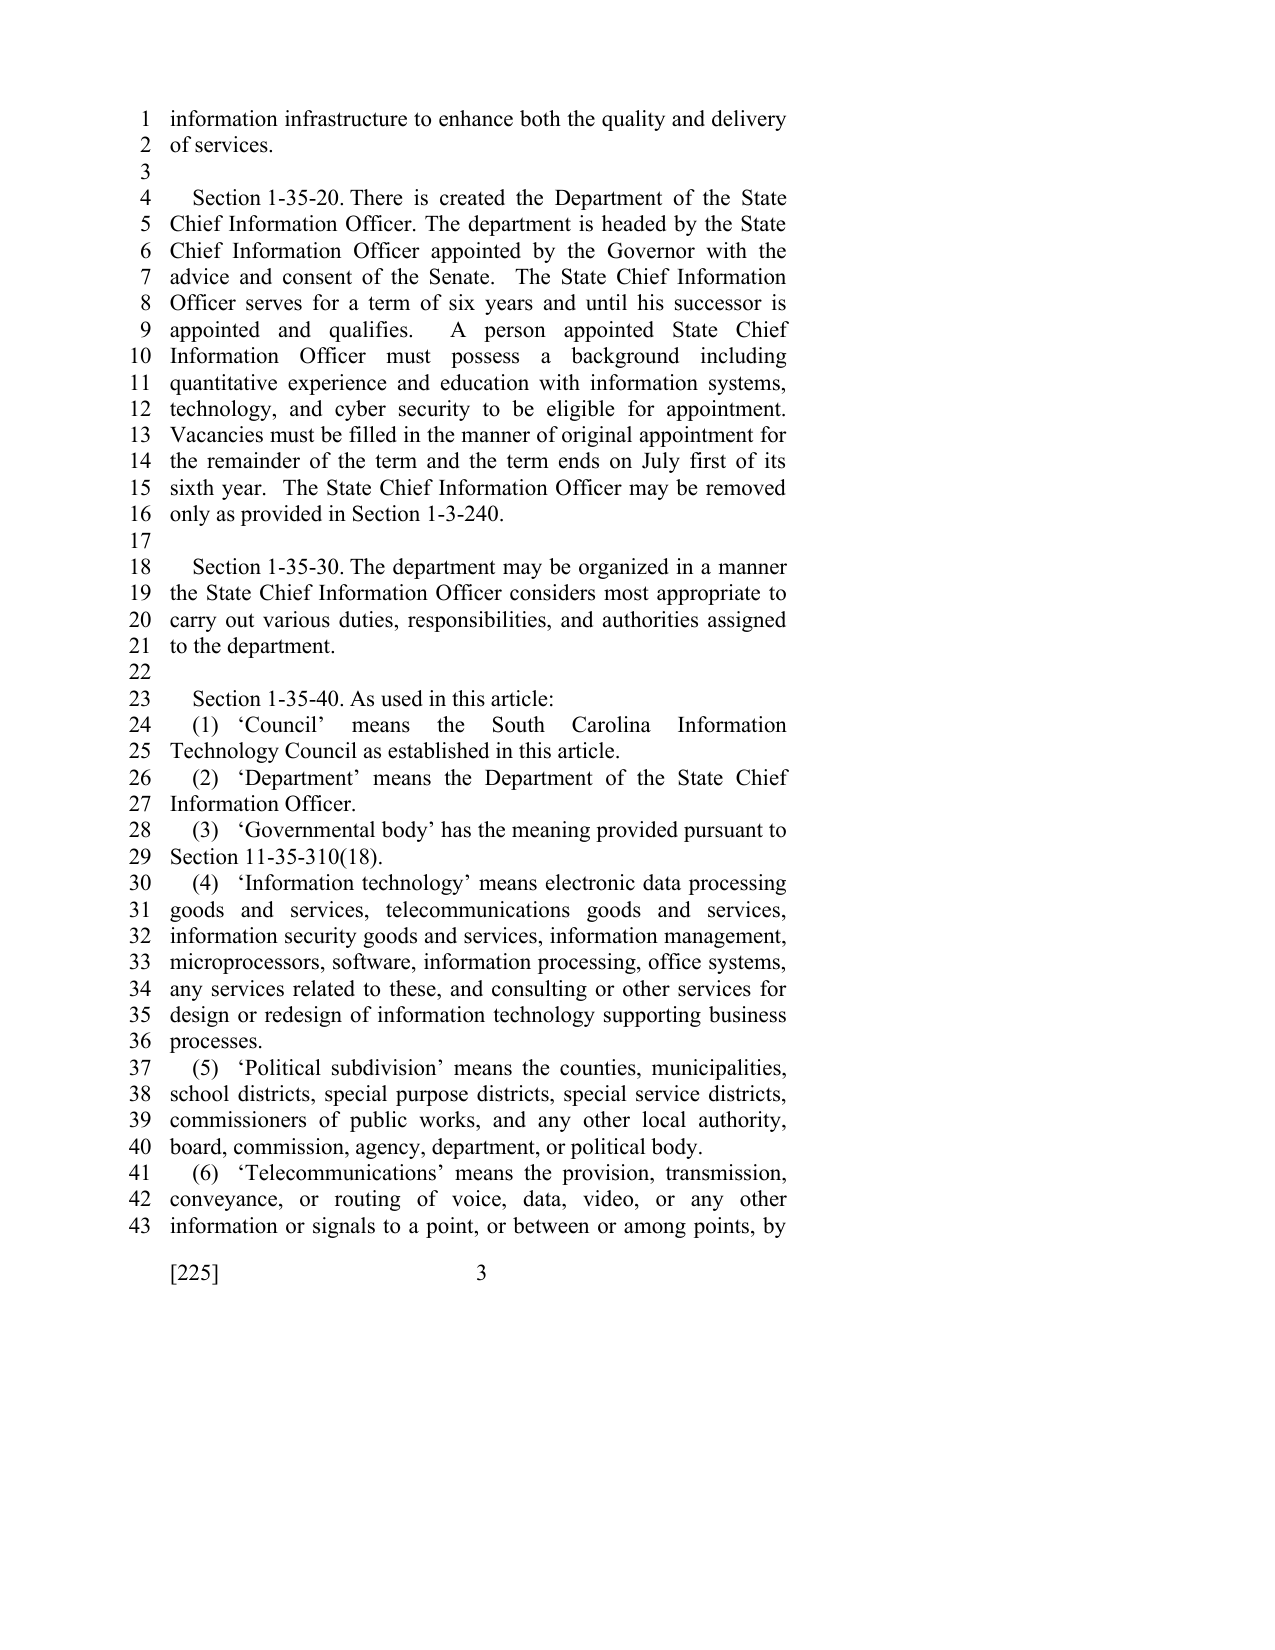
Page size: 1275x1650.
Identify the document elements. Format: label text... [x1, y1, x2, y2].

text (5) ‘Political subdivision’ means the counties, municipalities, school districts, special purpose districts, special service districts, commissioners of public works, and any other local authority, board, commission, agency, department, or political body. [169, 1054, 787, 1159]
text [169, 105, 787, 158]
text (2) ‘Department’ means the Department of the State Chief Information Officer. [169, 764, 787, 817]
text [169, 1159, 787, 1238]
text (1) ‘Council’ means the South Carolina Information Technology Council as established in this article. [169, 711, 787, 764]
text Section 1-35-30. The department may be organized in a manner the State Chief Information Officer considers most appropriate to carry out various duties, responsibilities, and authorities assigned to the department. [169, 553, 787, 658]
text (3) ‘Governmental body’ has the meaning provided pursuant to Section 11-35-310(18). [169, 817, 787, 869]
text Section 1-35-40. As used in this article: [169, 685, 787, 711]
text (4) ‘Information technology’ means electronic data processing goods and services, telecommunications goods and services, information security goods and services, information management, microprocessors, software, information processing, office systems, any services related to these, and consulting or other services for design or redesign of information technology supporting business processes. [169, 869, 787, 1054]
text Section 1-35-20. There is created the Department of the State Chief Information Officer. The department is headed by the State Chief Information Officer appointed by the Governor with the advice and consent of the Senate. The State Chief Information Officer serves for a term of six years and until his successor is appointed and qualifies. A person appointed State Chief Information Officer must possess a background including quantitative experience and education with information systems, technology, and cyber security to be eligible for appointment. Vacancies must be filled in the manner of original appointment for the remainder of the term and the term ends on July first of its sixth year. The State Chief Information Officer may be removed only as provided in Section 1-3-240. [169, 184, 787, 527]
